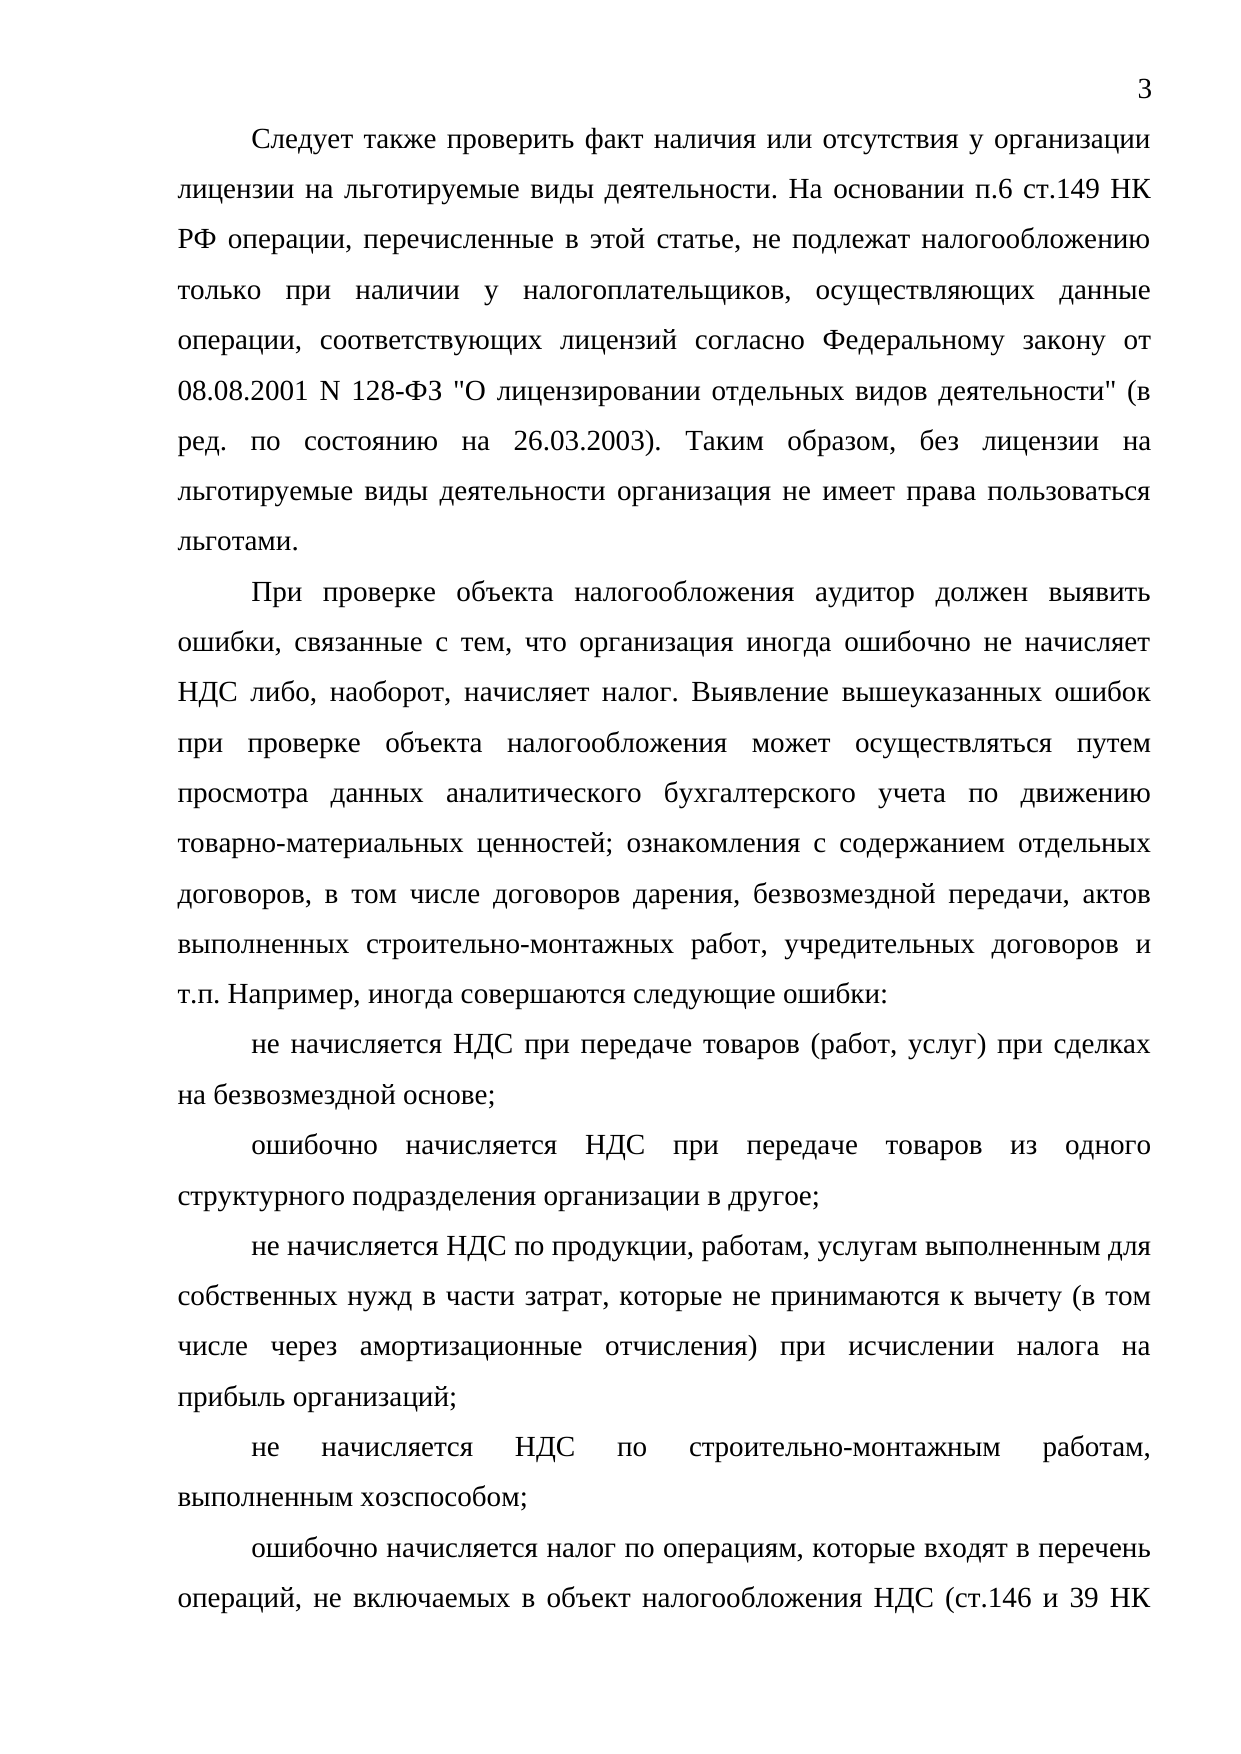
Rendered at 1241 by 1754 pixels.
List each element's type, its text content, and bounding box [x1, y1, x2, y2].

text не начисляется НДС по продукции, работам, услугам выполненным для собственных нужд в части затрат, которые не принимаются к вычету (в том числе через амортизационные отчисления) при исчислении налога на прибыль организаций; [177, 1228, 1152, 1412]
text ошибочно начисляется НДС при передаче товаров из одного структурного подразделения организации в другое; [177, 1127, 1152, 1211]
text не начисляется НДС при передаче товаров (работ, услуг) при сделках на безвозмездной основе; [177, 1027, 1152, 1111]
text не начисляется НДС по строительно-монтажным работам, выполненным хозспособом; [177, 1429, 1152, 1513]
text Следует также проверить факт наличия или отсутствия у организации лицензии на льготируемые виды деятельности. На основании п.6 ст.149 НК РФ операции, перечисленные в этой статье, не подлежат налогообложению только при наличии у налогоплательщиков, осуществляющих данные операции, соответствующих лицензий согласно Федеральному закону от 08.08.2001 N 128-ФЗ "О лицензировании отдельных видов деятельности" (в ред. по состоянию на 26.03.2003). Таким образом, без лицензии на льготируемые виды деятельности организация не имеет права пользоваться льготами. [177, 121, 1152, 557]
text При проверке объекта налогообложения аудитор должен выявить ошибки, связанные с тем, что организация иногда ошибочно не начисляет НДС либо, наоборот, начисляет налог. Выявление вышеуказанных ошибок при проверке объекта налогообложения может осуществляться путем просмотра данных аналитического бухгалтерского учета по движению товарно-материальных ценностей; ознакомления с содержанием отдельных договоров, в том числе договоров дарения, безвозмездной передачи, актов выполненных строительно-монтажных работ, учредительных договоров и т.п. Например, иногда совершаются следующие ошибки: [177, 574, 1152, 1010]
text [177, 1530, 1152, 1614]
